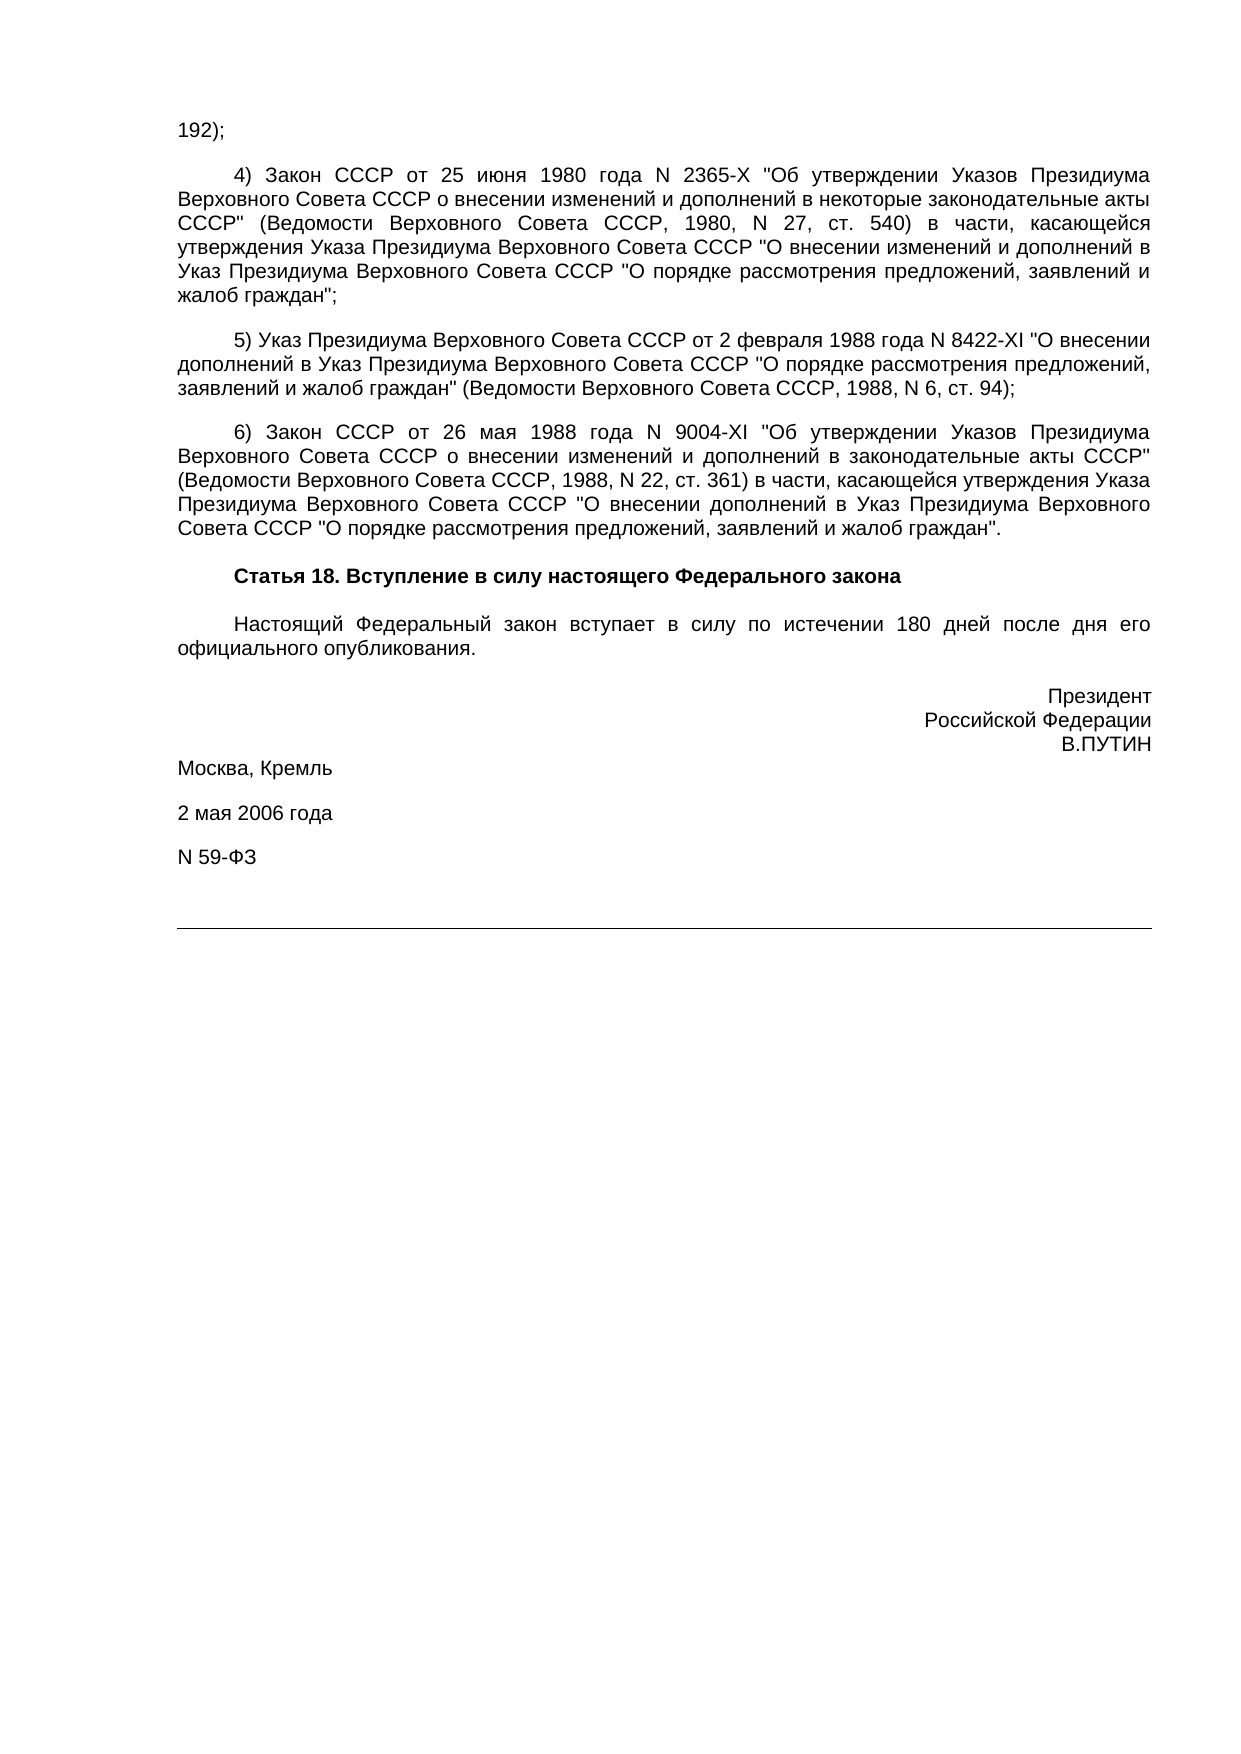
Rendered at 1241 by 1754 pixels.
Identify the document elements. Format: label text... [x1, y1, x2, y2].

text Президент [177, 684, 1152, 708]
text 6) Закон СССР от 26 мая 1988 года N 9004-XI "Об утверждении Указов Президиума Верховного Совета СССР о внесении изменений и дополнений в законодательные акты СССР" (Ведомости Верховного Совета СССР, 1988, N 22, ст. 361) в части, касающейся утверждения Указа Президиума Верховного Совета СССР "О внесении дополнений в Указ Президиума Верховного Совета СССР "О порядке рассмотрения предложений, заявлений и жалоб граждан". [177, 420, 1152, 540]
text N 59-ФЗ [177, 845, 1152, 869]
text Настоящий Федеральный закон вступает в силу по истечении 180 дней после дня его официального опубликования. [177, 612, 1152, 660]
text Российской Федерации [177, 708, 1152, 732]
text 4) Закон СССР от 25 июня 1980 года N 2365-X "Об утверждении Указов Президиума Верховного Совета СССР о внесении изменений и дополнений в некоторые законодательные акты СССР" (Ведомости Верховного Совета СССР, 1980, N 27, ст. 540) в части, касающейся утверждения Указа Президиума Верховного Совета СССР "О внесении изменений и дополнений в Указ Президиума Верховного Совета СССР "О порядке рассмотрения предложений, заявлений и жалоб граждан"; [177, 163, 1152, 307]
text 2 мая 2006 года [177, 800, 1152, 824]
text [177, 118, 1152, 142]
text Москва, Кремль [177, 756, 1152, 779]
text 5) Указ Президиума Верховного Совета СССР от 2 февраля 1988 года N 8422-XI "О внесении дополнений в Указ Президиума Верховного Совета СССР "О порядке рассмотрения предложений, заявлений и жалоб граждан" (Ведомости Верховного Совета СССР, 1988, N 6, ст. 94); [177, 327, 1152, 399]
text В.ПУТИН [177, 732, 1152, 756]
title Статья 18. Вступление в силу настоящего Федерального закона [177, 564, 1152, 588]
